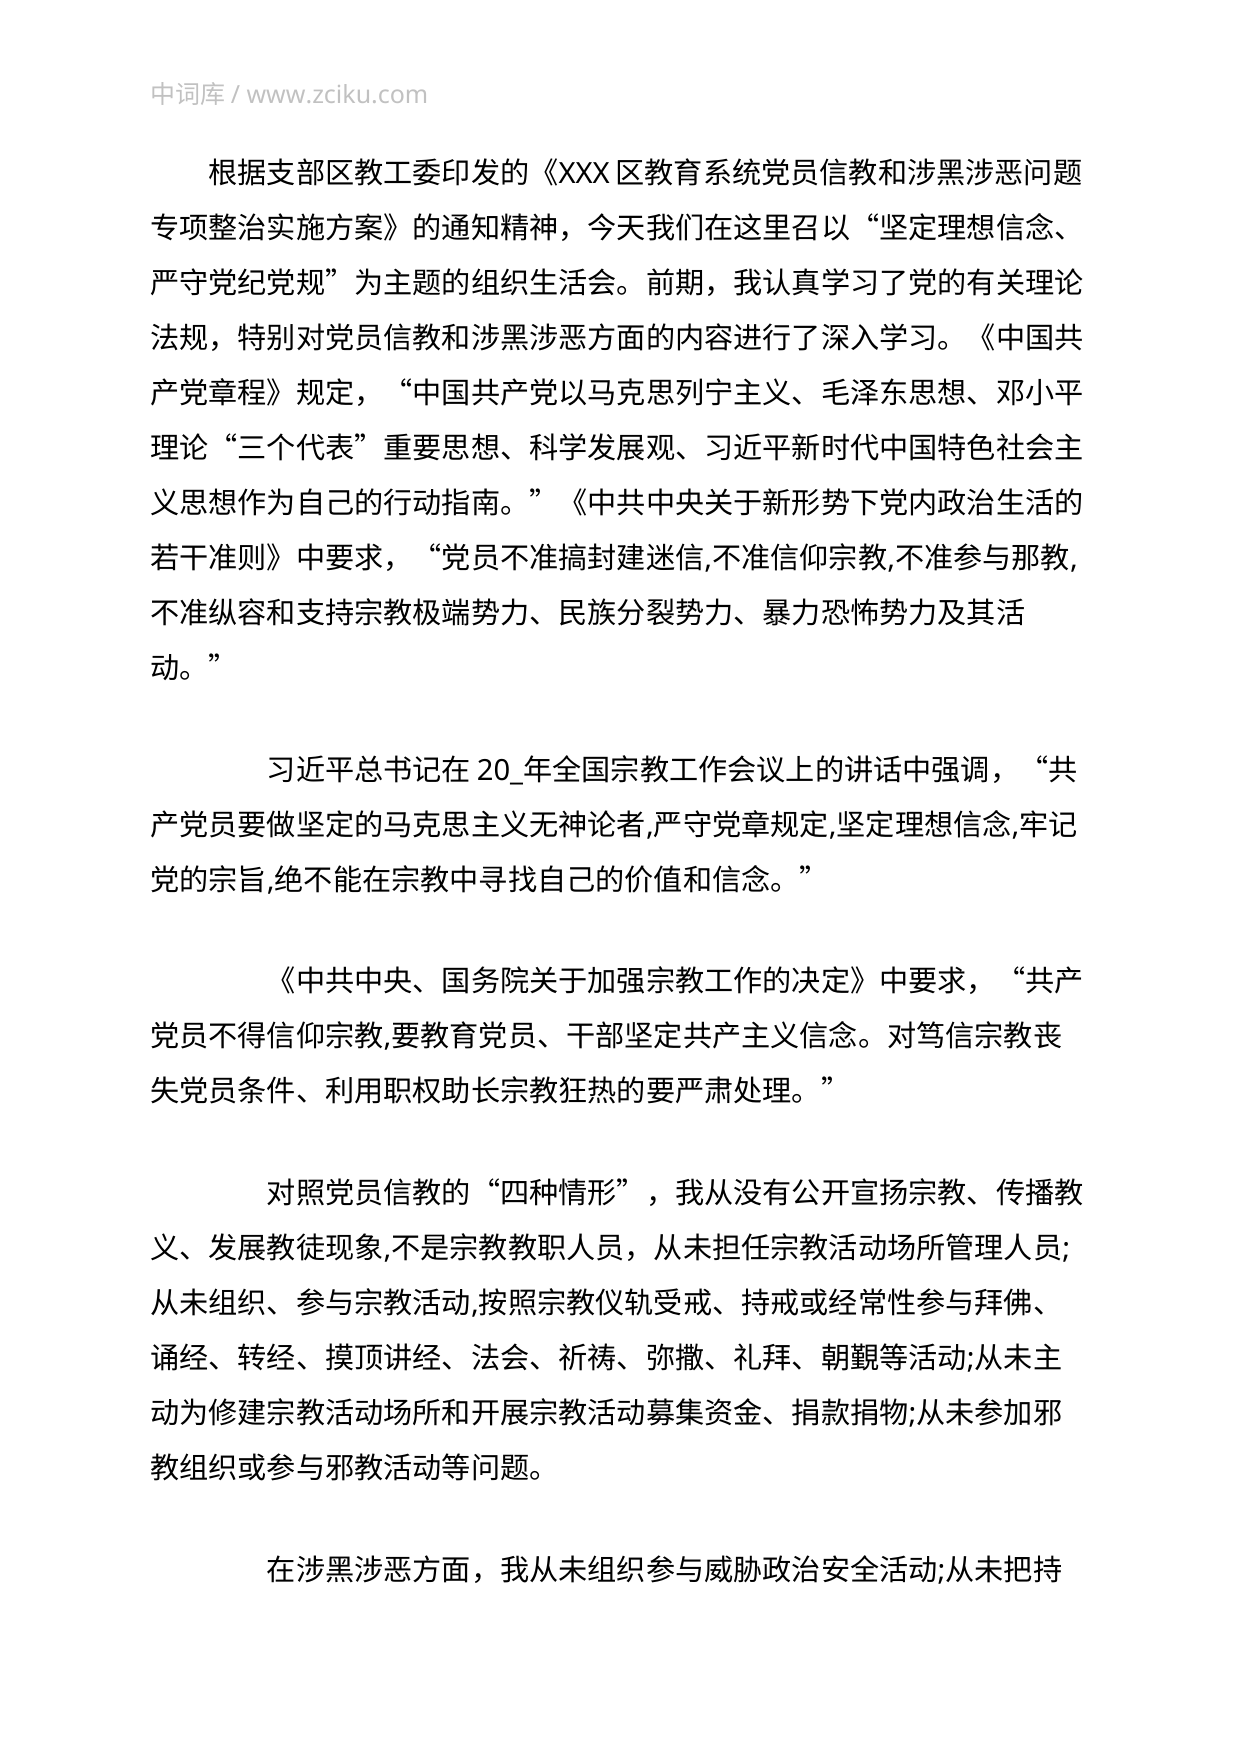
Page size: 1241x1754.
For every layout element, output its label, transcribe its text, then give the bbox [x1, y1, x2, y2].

text 《中共中央、国务院关于加强宗教工作的决定》中要求，“共产党员不得信仰宗教,要教育党员、干部坚定共产主义信念。对笃信宗教丧失党员条件、利用职权助长宗教狂热的要严肃处理。” [150, 958, 1090, 1110]
text 习近平总书记在20_年全国宗教工作会议上的讲话中强调，“共产党员要做坚定的马克思主义无神论者,严守党章规定,坚定理想信念,牢记党的宗旨,绝不能在宗教中寻找自己的价值和信念。” [150, 746, 1090, 898]
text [150, 1546, 1090, 1589]
text 根据支部区教工委印发的《XXX区教育系统党员信教和涉黑涉恶问题专项整治实施方案》的通知精神，今天我们在这里召以“坚定理想信念、严守党纪党规”为主题的组织生活会。前期，我认真学习了党的有关理论法规，特别对党员信教和涉黑涉恶方面的内容进行了深入学习。《中国共产党章程》规定，“中国共产党以马克思列宁主义、毛泽东思想、邓小平理论“三个代表”重要思想、科学发展观、习近平新时代中国特色社会主义思想作为自己的行动指南。”《中共中央关于新形势下党内政治生活的若干准则》中要求，“党员不准搞封建迷信,不准信仰宗教,不准参与那教,不准纵容和支持宗教极端势力、民族分裂势力、暴力恐怖势力及其活动。” [150, 150, 1090, 687]
text 对照党员信教的“四种情形”，我从没有公开宣扬宗教、传播教义、发展教徒现象,不是宗教教职人员，从未担任宗教活动场所管理人员;从未组织、参与宗教活动,按照宗教仪轨受戒、持戒或经常性参与拜佛、诵经、转经、摸顶讲经、法会、祈祷、弥撒、礼拜、朝覲等活动;从未主动为修建宗教活动场所和开展宗教活动募集资金、捐款捐物;从未参加邪教组织或参与邪教活动等问题。 [150, 1170, 1090, 1487]
